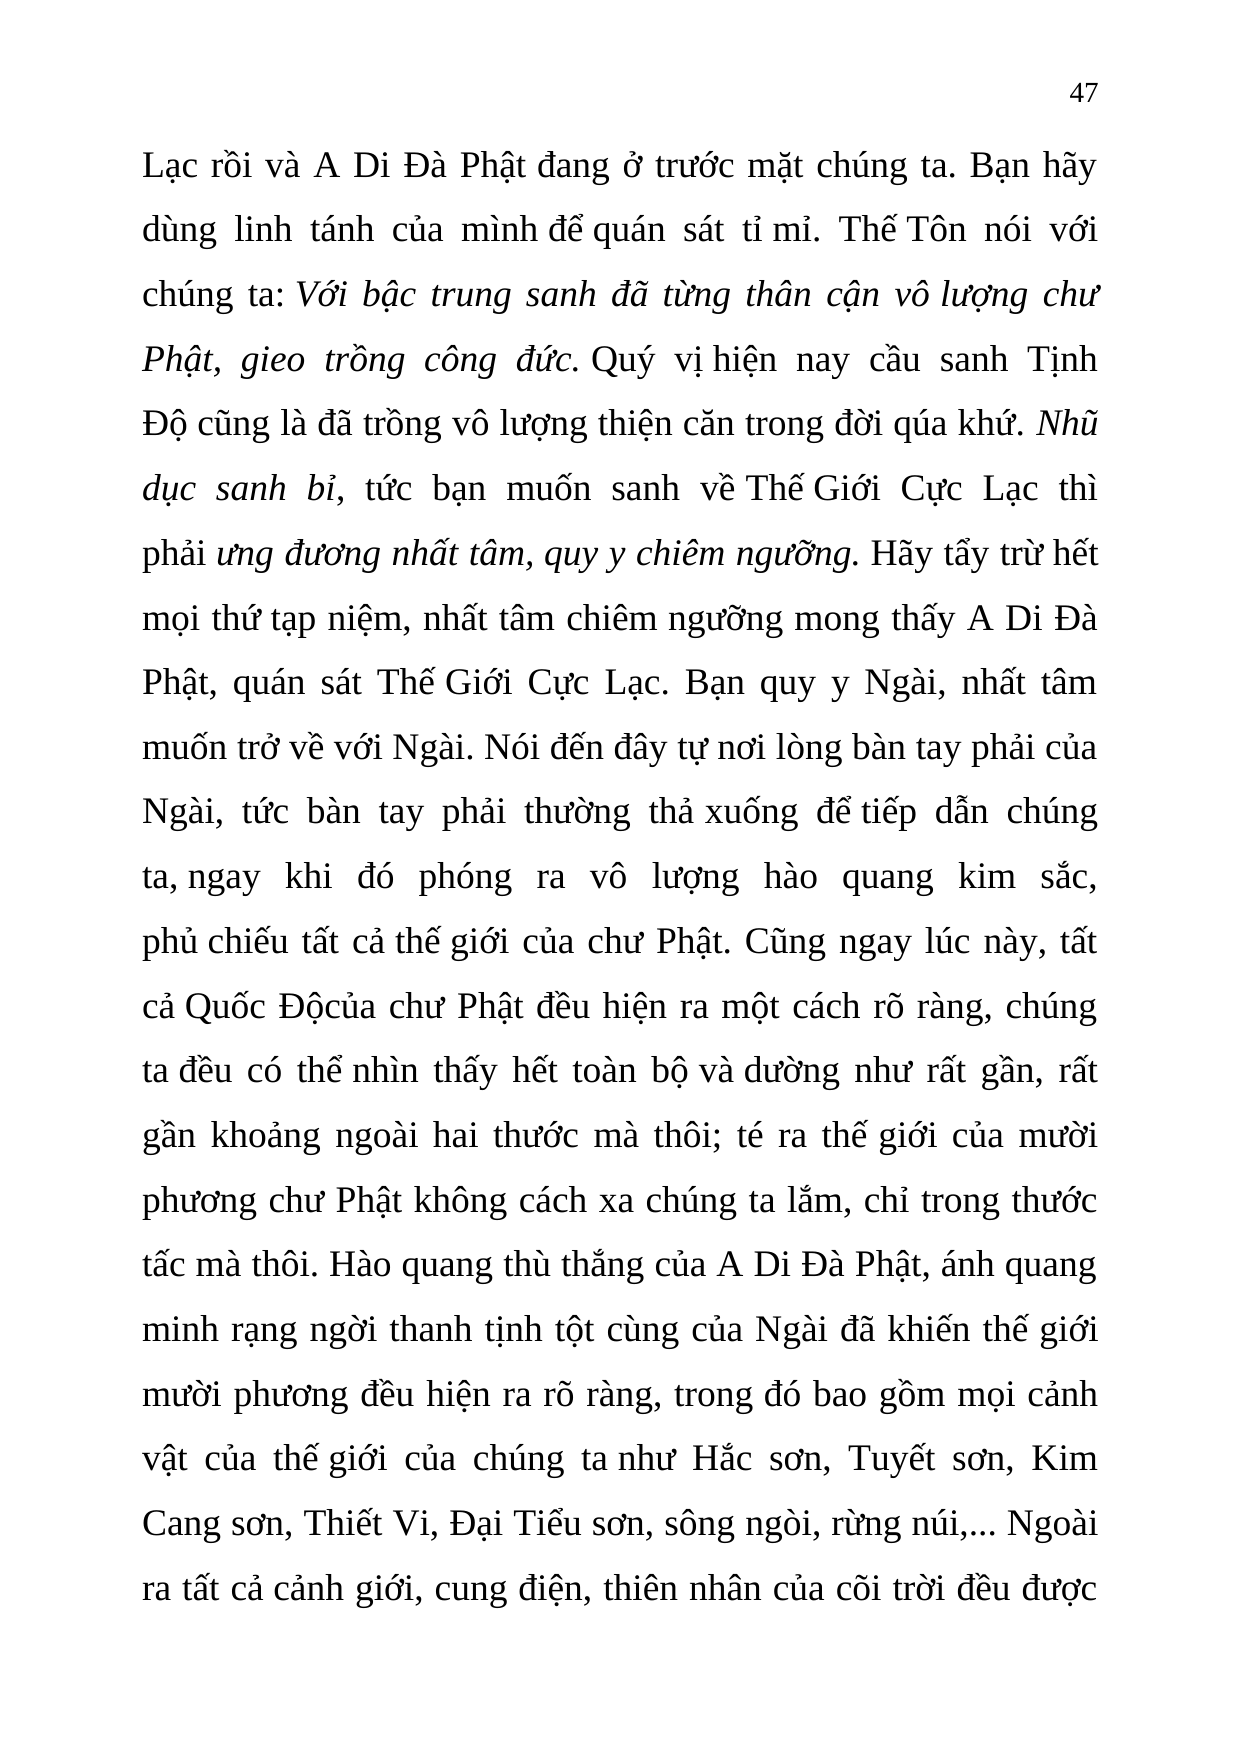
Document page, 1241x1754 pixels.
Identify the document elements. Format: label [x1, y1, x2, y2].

text [142, 142, 1098, 1608]
